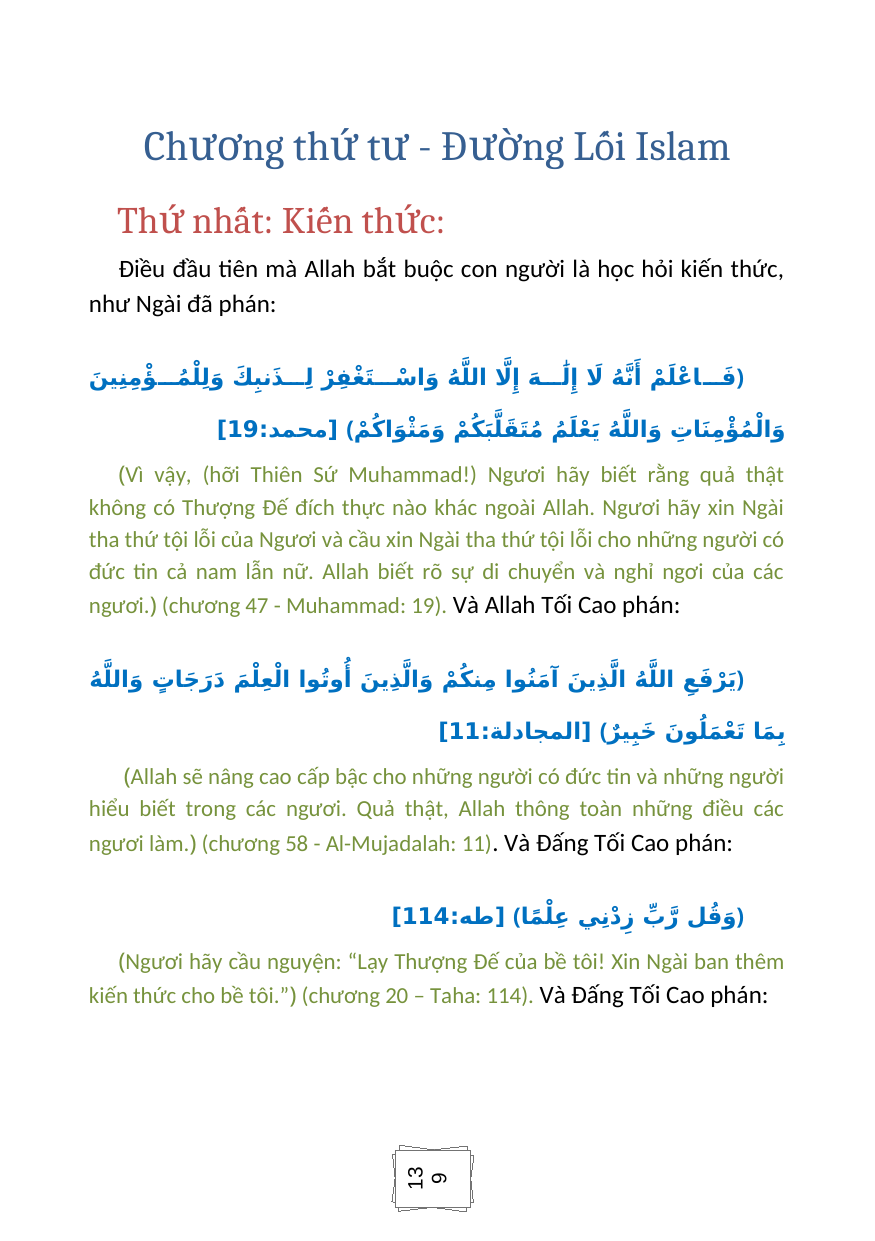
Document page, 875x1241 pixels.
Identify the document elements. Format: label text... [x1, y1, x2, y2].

subtitle Thứ nhất: Kiến thức: [89, 199, 785, 242]
text ﴿يَرْفَعِ اللَّهُ الَّذِينَ آمَنُوا مِنكُمْ وَالَّذِينَ أُوتُوا الْعِلْمَ دَرَجَاتٍ وَاللَّهُ بِمَا تَعْمَلُونَ خَبِيرٌ﴾ [المجادلة:11] [89, 645, 785, 749]
list ﴾Ngươi hãy cầu nguyện: “Lạy Thượng Đế của bề tôi! Xin Ngài ban thêm kiến thức cho bề tôi.”﴿ (chương 20 – Taha: 114). Và Đấng Tối Cao phán: [89, 947, 785, 1010]
list ﴾Allah sẽ nâng cao cấp bậc cho những người có đức tin và những người hiểu biết trong các ngươi. Quả thật, Allah thông toàn những điều các ngươi làm.﴿ (chương 58 - Al-Mujadalah: 11). Và Đấng Tối Cao phán: [89, 762, 785, 857]
list ﴾Vì vậy, (hỡi Thiên Sứ Muhammad!) Ngươi hãy biết rằng quả thật không có Thượng Đế đích thực nào khác ngoài Allah. Ngươi hãy xin Ngài tha thứ tội lỗi của Ngươi và cầu xin Ngài tha thứ tội lỗi cho những người có đức tin cả nam lẫn nữ. Allah biết rõ sự di chuyển và nghỉ ngơi của các ngươi.﴿ (chương 47 - Muhammad: 19). Và Allah Tối Cao phán: [89, 461, 785, 620]
subtitle Chương thứ tư - Đường Lối Islam [89, 123, 785, 171]
text ﴿فَاعْلَمْ أَنَّهُ لَا إِلَٰهَ إِلَّا اللَّهُ وَاسْتَغْفِرْ لِذَنبِكَ وَلِلْمُؤْمِنِينَ وَالْمُؤْمِنَاتِ وَاللَّهُ يَعْلَمُ مُتَقَلَّبَكُمْ وَمَثْوَاكُمْ﴾ [محمد:19] [89, 344, 785, 448]
list Điều đầu tiên mà Allah bắt buộc con người là học hỏi kiến thức, như Ngài đã phán: [89, 253, 785, 318]
text ﴿وَقُل رَّبِّ زِدْنِي عِلْمًا﴾ [طه:114] [89, 883, 785, 935]
